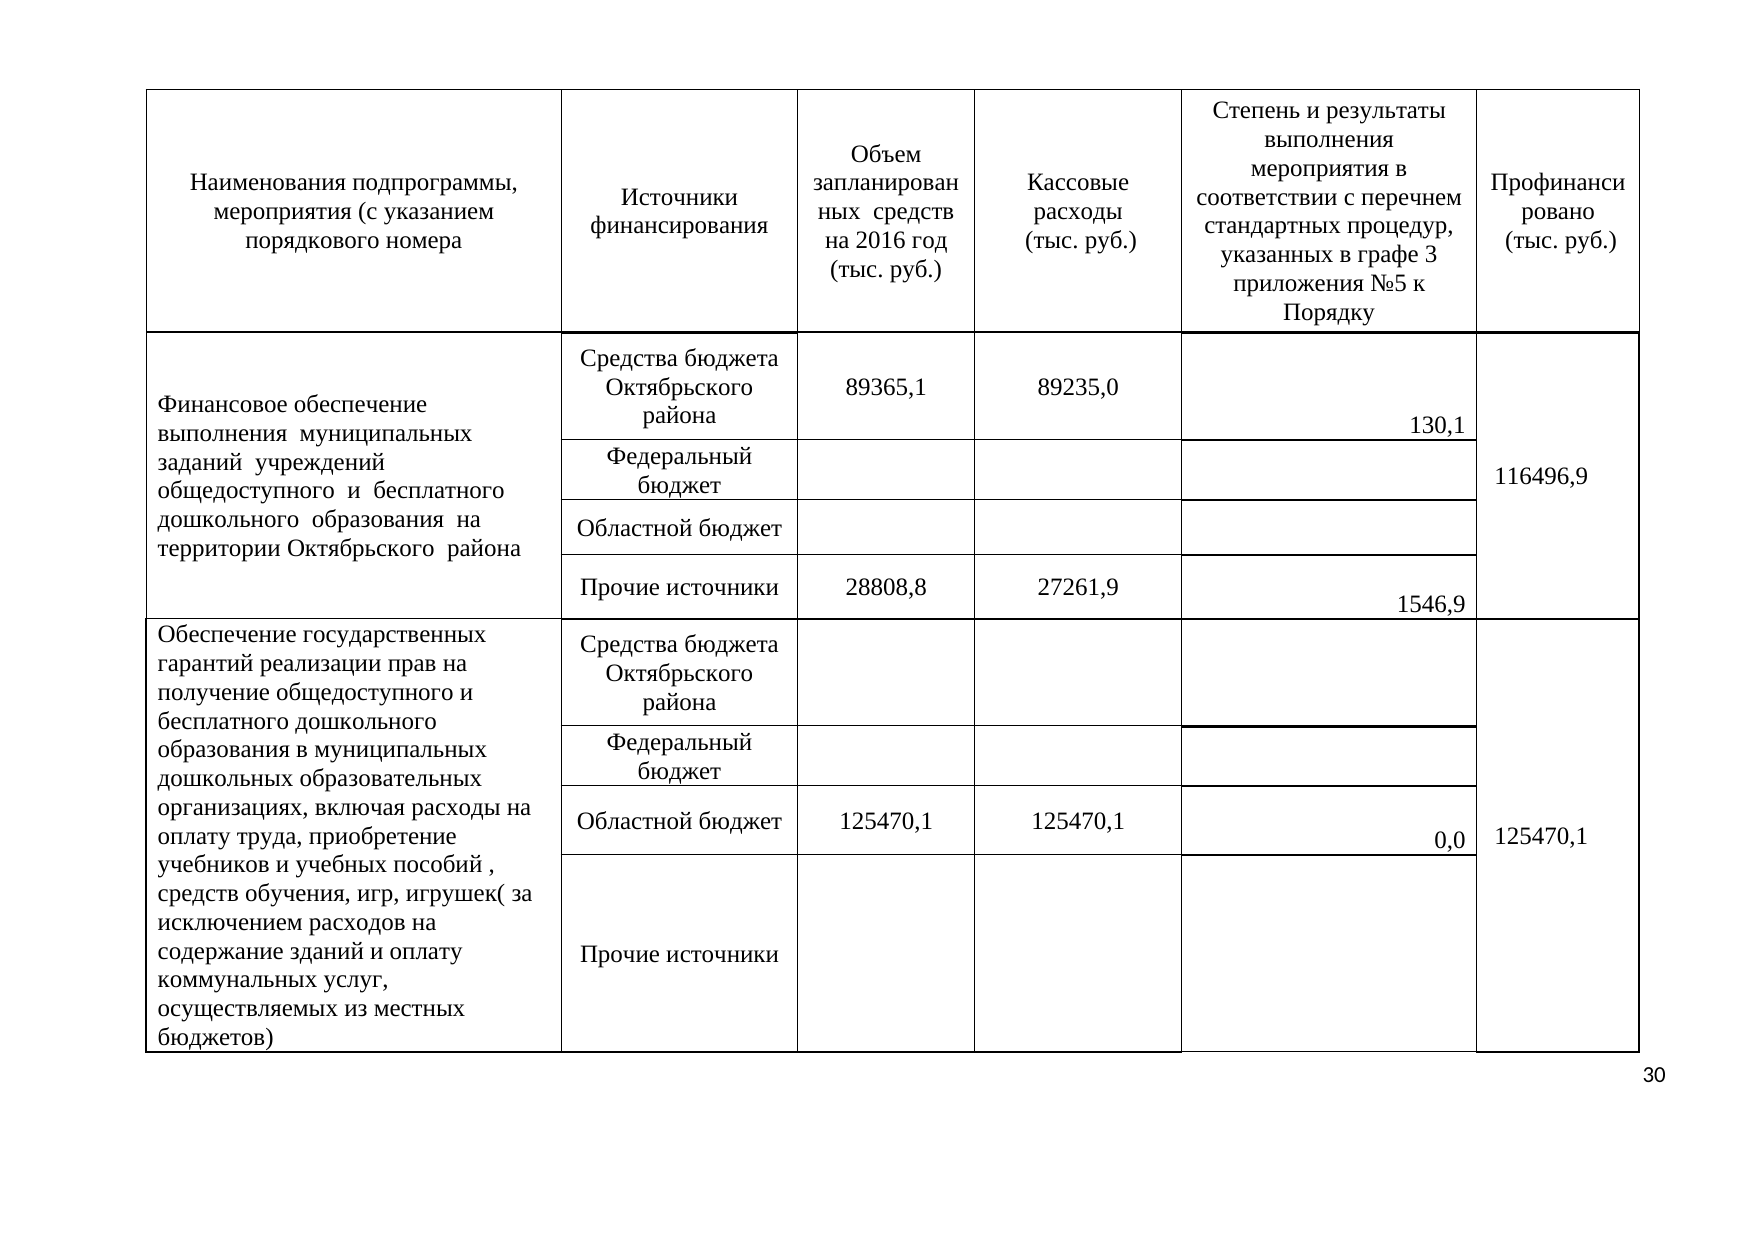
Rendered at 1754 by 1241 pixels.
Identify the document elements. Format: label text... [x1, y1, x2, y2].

table_cell 125470,1 [798, 786, 974, 854]
table_cell 0,0 [1182, 787, 1476, 854]
table_cell [975, 500, 1181, 553]
table_cell Прочие источники [562, 855, 797, 1051]
table_cell [1182, 620, 1476, 725]
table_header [147, 90, 561, 331]
table_cell 89365,1 [798, 333, 974, 439]
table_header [1182, 90, 1476, 331]
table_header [1477, 90, 1639, 331]
table_cell [798, 500, 974, 553]
table_cell [1182, 856, 1476, 1051]
table_cell 130,1 [1182, 334, 1476, 439]
table_cell 27261,9 [975, 555, 1181, 617]
table_cell [798, 855, 974, 1051]
table_cell 89235,0 [975, 333, 1181, 439]
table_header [975, 90, 1181, 331]
table_cell Федеральный бюджет [562, 726, 797, 785]
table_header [798, 90, 974, 331]
table_cell 28808,8 [798, 555, 974, 617]
table_cell [1182, 728, 1476, 785]
table_cell 116496,9 [1477, 334, 1638, 617]
table_cell [975, 855, 1181, 1051]
table_cell Средства бюджета Октябрьского района [562, 620, 797, 725]
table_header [562, 90, 797, 331]
table_cell Финансовое обеспечение выполнения муниципальных заданий учреждений общедоступного и бесплатного дошкольного образования на территории Октябрьского района [147, 333, 561, 617]
table_cell [798, 440, 974, 499]
table_cell Областной бюджет [562, 786, 797, 854]
table_cell Средства бюджета Октябрьского района [562, 334, 797, 439]
table_cell Обеспечение государственных гарантий реализации прав на получение общедоступного и бесплатного дошкольного образования в муниципальных дошкольных образовательных организациях, включая расходы на оплату труда, приобретение учебников и учебных пособий , средств обучения, игр, игрушек( за исключением расходов на содержание зданий и оплату коммунальных услуг, осуществляемых из местных бюджетов) [147, 619, 561, 1051]
table_cell [1182, 501, 1476, 553]
table_cell [798, 726, 974, 785]
table_cell [975, 440, 1181, 499]
table_cell 1546,9 [1182, 556, 1476, 617]
table_cell [1182, 441, 1476, 499]
table_cell [798, 620, 974, 725]
table_cell 125470,1 [1477, 620, 1638, 1051]
table_cell 125470,1 [975, 786, 1181, 854]
table_cell [975, 620, 1181, 725]
table_cell Областной бюджет [562, 500, 797, 553]
table_cell Прочие источники [562, 555, 797, 617]
table_cell Федеральный бюджет [562, 440, 797, 499]
table_cell [975, 726, 1181, 785]
